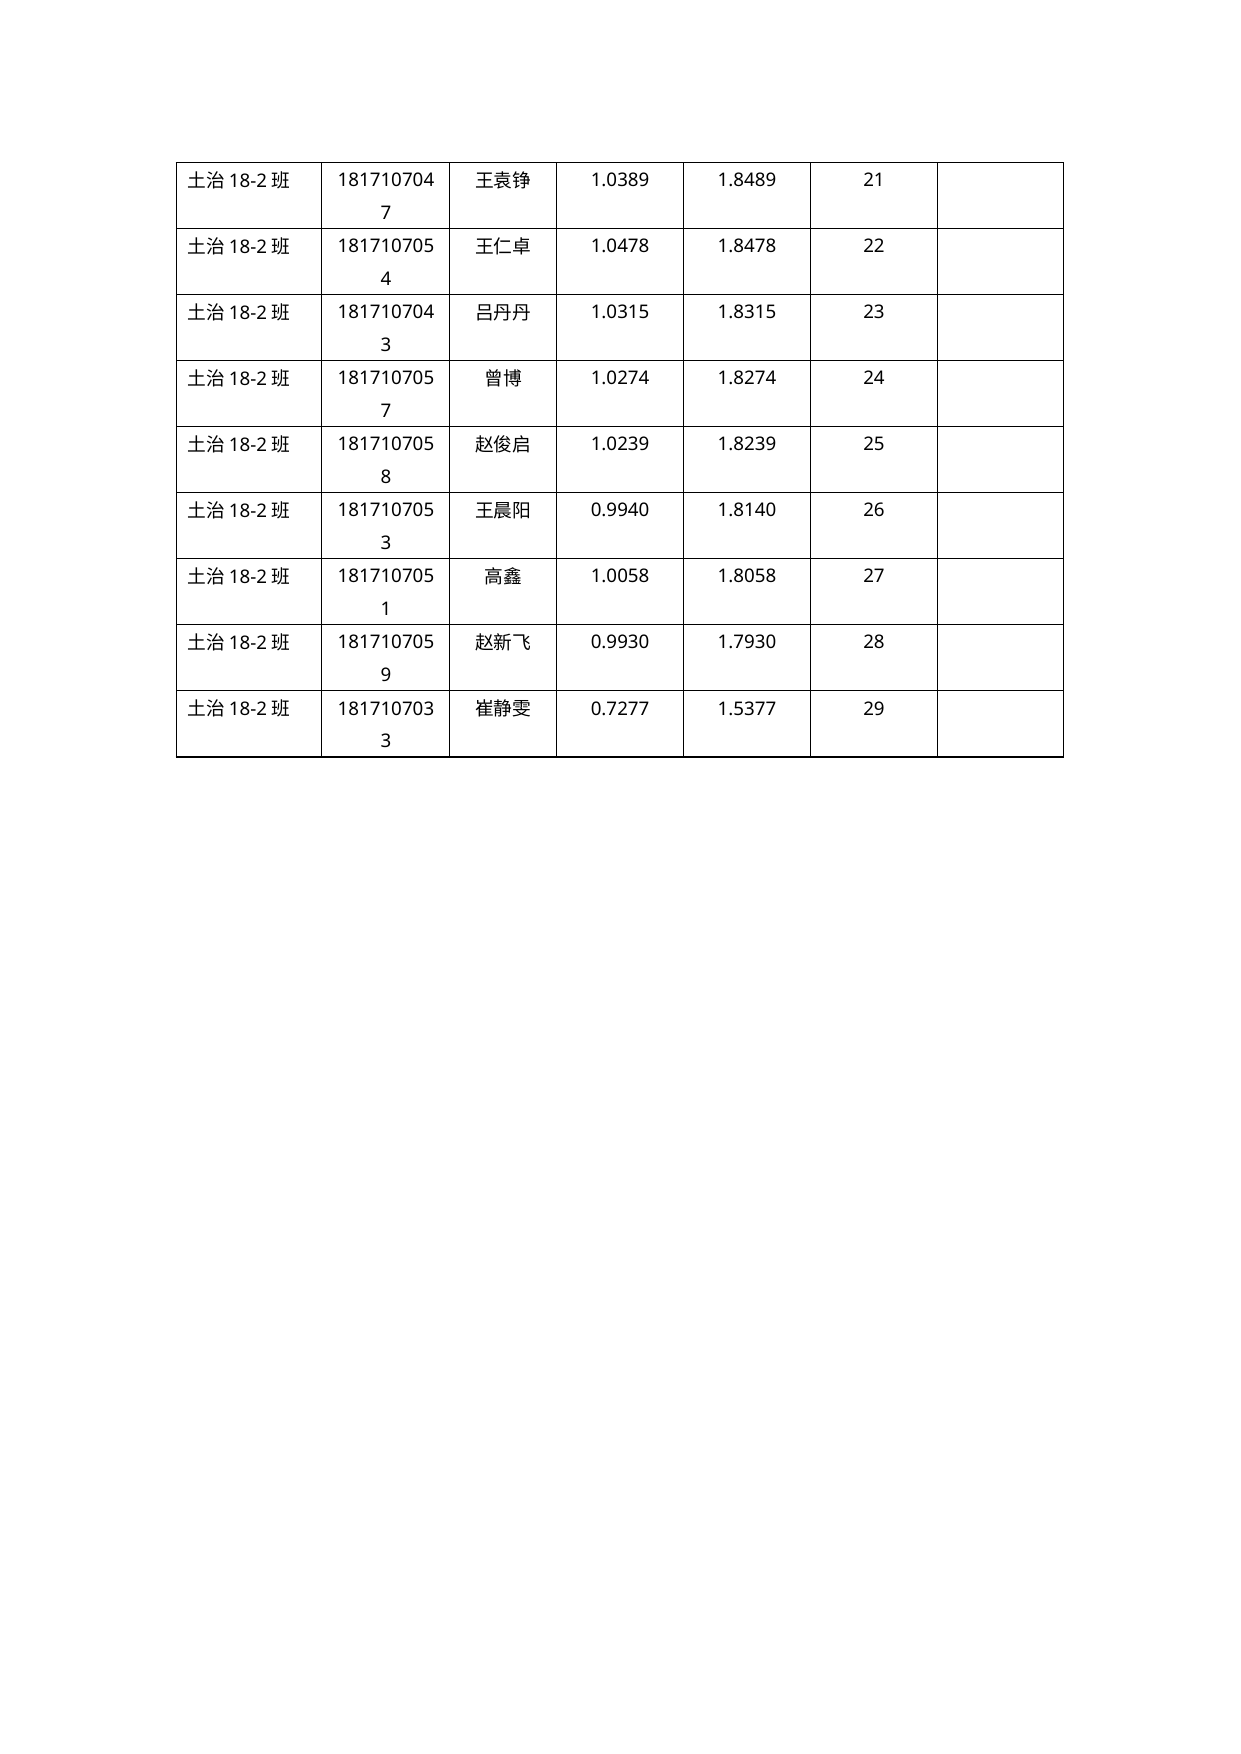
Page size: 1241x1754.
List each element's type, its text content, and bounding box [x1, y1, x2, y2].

table_cell 1.8140 [684, 493, 810, 558]
table_cell 28 [811, 625, 937, 690]
table_cell 1.5377 [684, 691, 810, 756]
table_cell [938, 691, 1063, 756]
table_cell 1817107043 [322, 295, 449, 360]
table_cell 1.0389 [557, 163, 683, 228]
table_cell 土治18-2班 [177, 427, 321, 492]
table_cell 土治18-2班 [177, 559, 321, 624]
table_cell 1.0239 [557, 427, 683, 492]
table_cell 1.8478 [684, 229, 810, 294]
table_cell 吕丹丹 [450, 295, 556, 360]
table_cell 1817107051 [322, 559, 449, 624]
table_cell 崔静雯 [450, 691, 556, 756]
table_cell 曾博 [450, 361, 556, 426]
table_cell 0.7277 [557, 691, 683, 756]
table_cell 0.9930 [557, 625, 683, 690]
table_cell [938, 559, 1063, 624]
table_cell 1.8315 [684, 295, 810, 360]
table_cell [938, 625, 1063, 690]
table_cell 高鑫 [450, 559, 556, 624]
table_cell 土治18-2班 [177, 361, 321, 426]
table_cell 1.8058 [684, 559, 810, 624]
table_cell 1817107033 [322, 691, 449, 756]
table_cell 1817107058 [322, 427, 449, 492]
table_cell 1.0058 [557, 559, 683, 624]
table_cell [938, 493, 1063, 558]
table_cell 王仁卓 [450, 229, 556, 294]
table_cell [938, 163, 1063, 228]
table_cell 1817107054 [322, 229, 449, 294]
table_cell 0.9940 [557, 493, 683, 558]
table_cell [938, 427, 1063, 492]
table_cell 21 [811, 163, 937, 228]
table_cell 29 [811, 691, 937, 756]
table_cell 1.8489 [684, 163, 810, 228]
table_cell 1817107059 [322, 625, 449, 690]
table_cell 土治18-2班 [177, 295, 321, 360]
table_cell [938, 229, 1063, 294]
table_cell 1817107057 [322, 361, 449, 426]
table_cell 王袁铮 [450, 163, 556, 228]
table_cell 土治18-2班 [177, 625, 321, 690]
table_cell 1817107047 [322, 163, 449, 228]
table_cell [938, 361, 1063, 426]
table_cell 1.7930 [684, 625, 810, 690]
table_cell 25 [811, 427, 937, 492]
table_cell 27 [811, 559, 937, 624]
table_cell 26 [811, 493, 937, 558]
table_cell 土治18-2班 [177, 691, 321, 756]
table_cell 1.8239 [684, 427, 810, 492]
table_cell 23 [811, 295, 937, 360]
table_cell [938, 295, 1063, 360]
table_cell 土治18-2班 [177, 163, 321, 228]
table_cell 赵俊启 [450, 427, 556, 492]
table_cell 22 [811, 229, 937, 294]
table_cell 1.0274 [557, 361, 683, 426]
table_cell 土治18-2班 [177, 493, 321, 558]
table_cell 土治18-2班 [177, 229, 321, 294]
table_cell 1.8274 [684, 361, 810, 426]
table_cell 1.0478 [557, 229, 683, 294]
table_cell 王晨阳 [450, 493, 556, 558]
table_cell 赵新飞 [450, 625, 556, 690]
table_cell 1.0315 [557, 295, 683, 360]
table_cell 1817107053 [322, 493, 449, 558]
table_cell 24 [811, 361, 937, 426]
